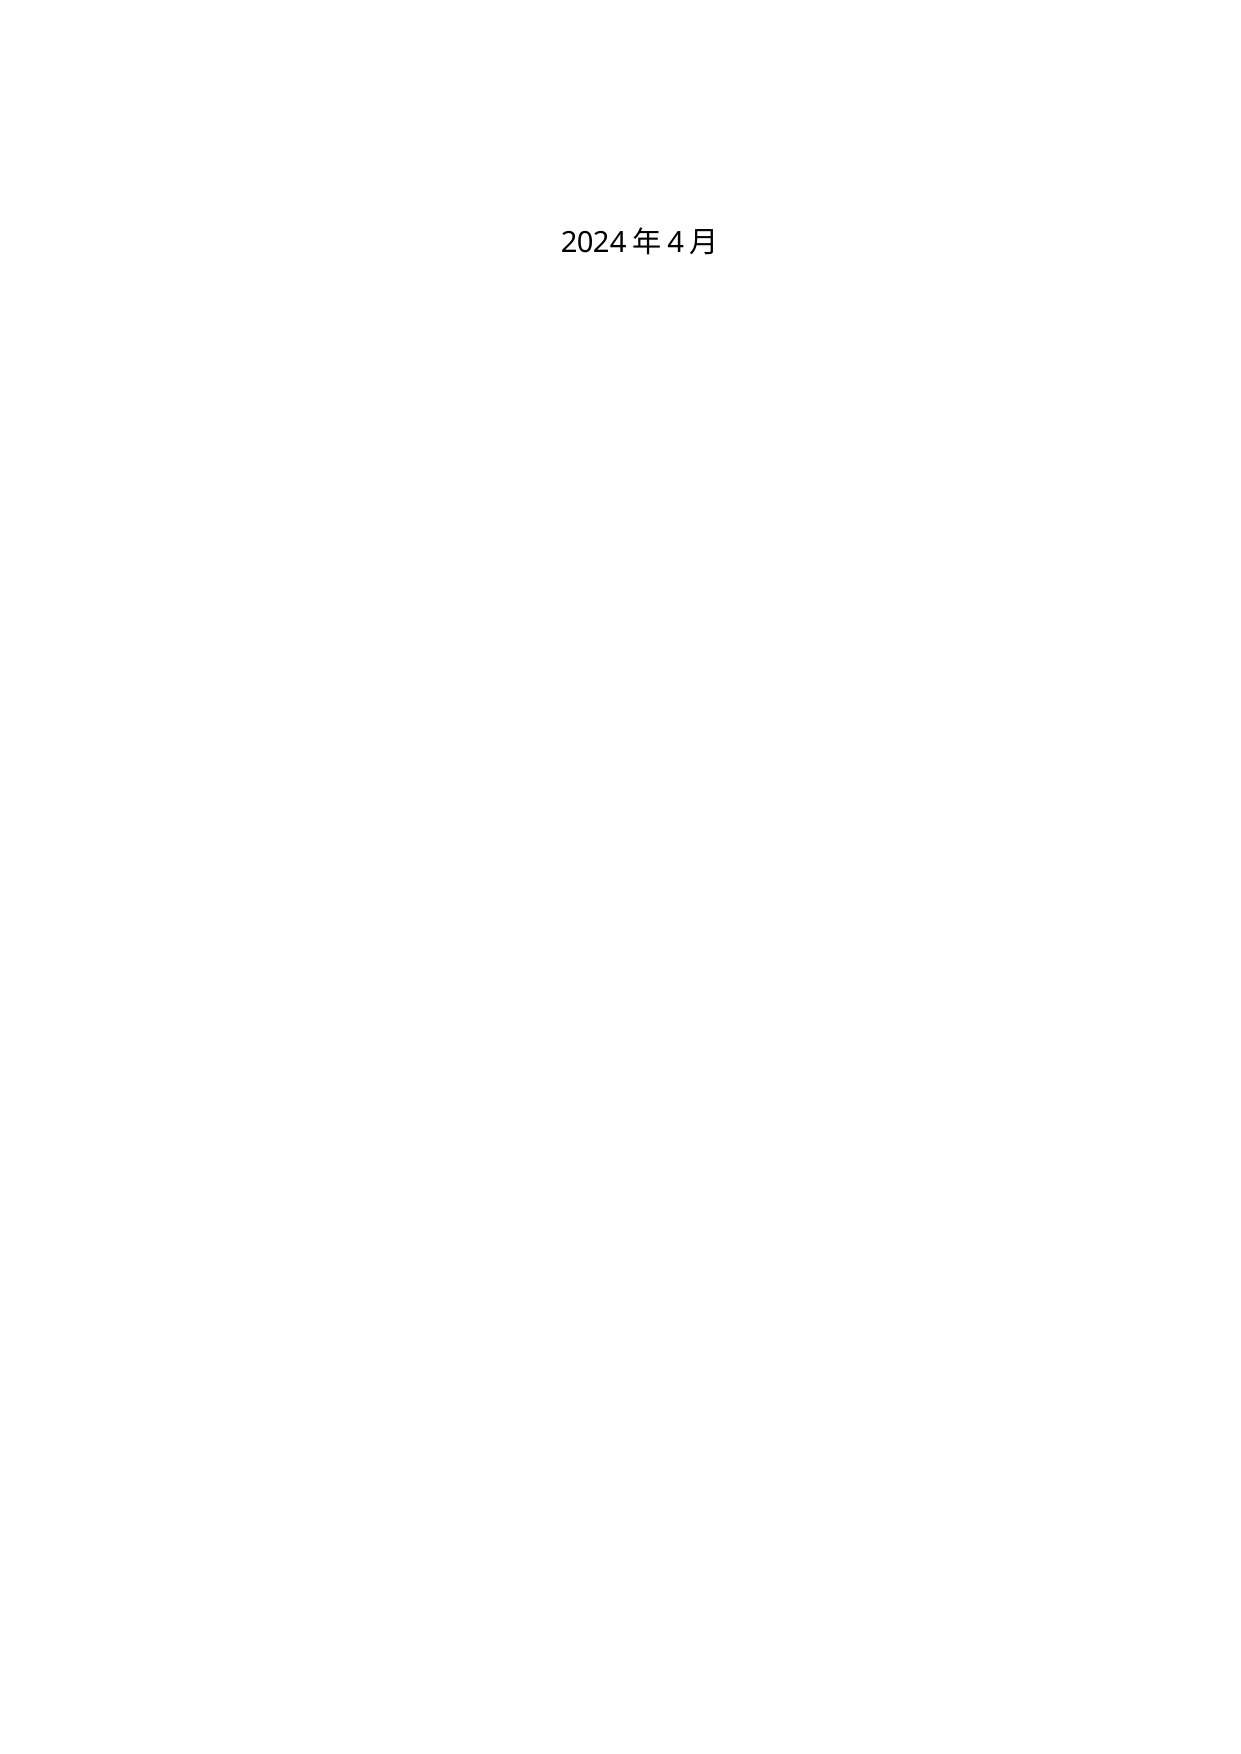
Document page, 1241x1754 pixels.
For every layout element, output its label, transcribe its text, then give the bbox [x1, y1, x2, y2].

text 2024年4月 [165, 218, 1087, 261]
